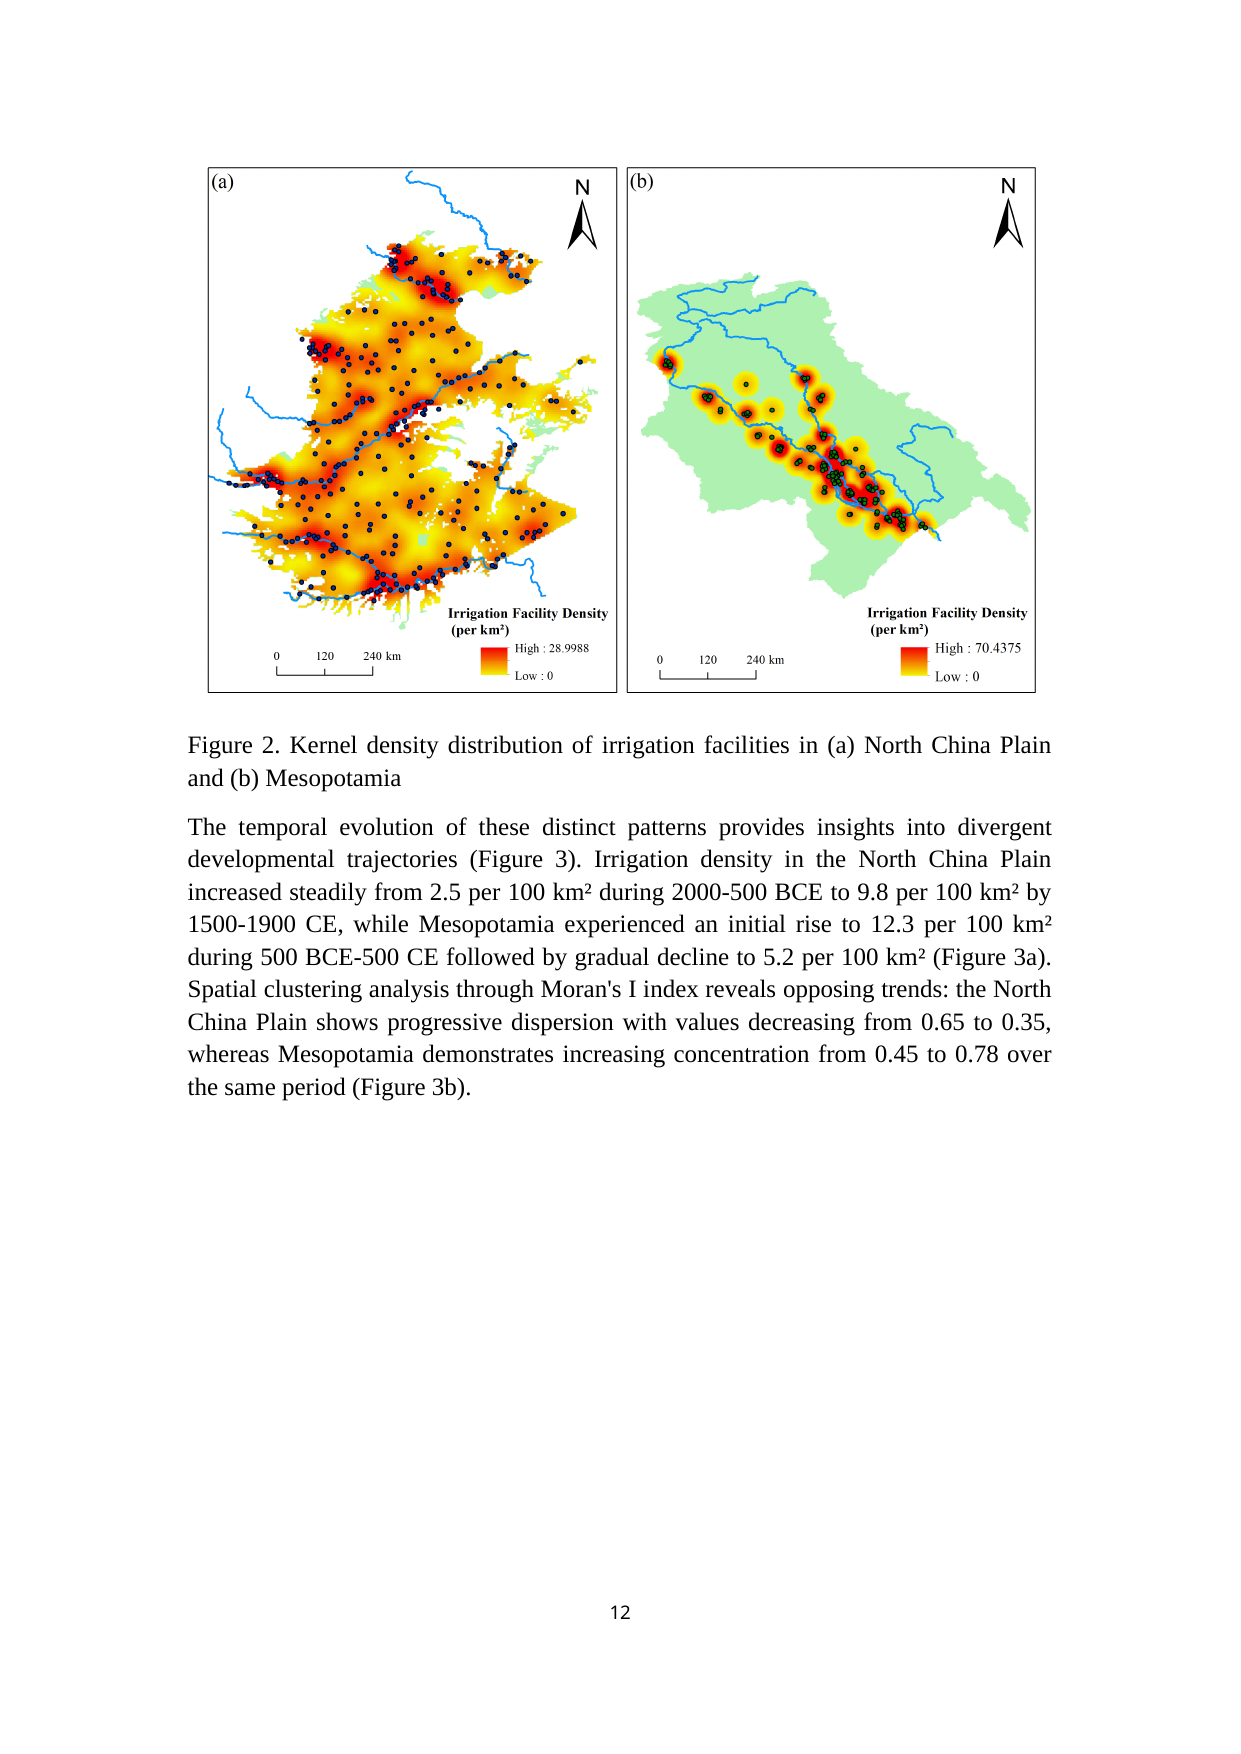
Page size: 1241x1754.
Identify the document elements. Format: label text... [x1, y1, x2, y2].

text Figure 2. Kernel density distribution of irrigation facilities in (a) North China Plain and (b) Mesopotamia [187, 728, 1053, 793]
text The temporal evolution of these distinct patterns provides insights into divergent developmental trajectories (Figure 3). Irrigation density in the North China Plain increased steadily from 2.5 per 100 km² during 2000-500 BCE to 9.8 per 100 km² by 1500-1900 CE, while Mesopotamia experienced an initial rise to 12.3 per 100 km² during 500 BCE-500 CE followed by gradual decline to 5.2 per 100 km² (Figure 3a). Spatial clustering analysis through Moran's I index reveals opposing trends: the North China Plain shows progressive dispersion with values decreasing from 0.65 to 0.35, whereas Mesopotamia demonstrates increasing concentration from 0.45 to 0.78 over the same period (Figure 3b). [187, 810, 1053, 1102]
picture [187, 159, 1053, 705]
